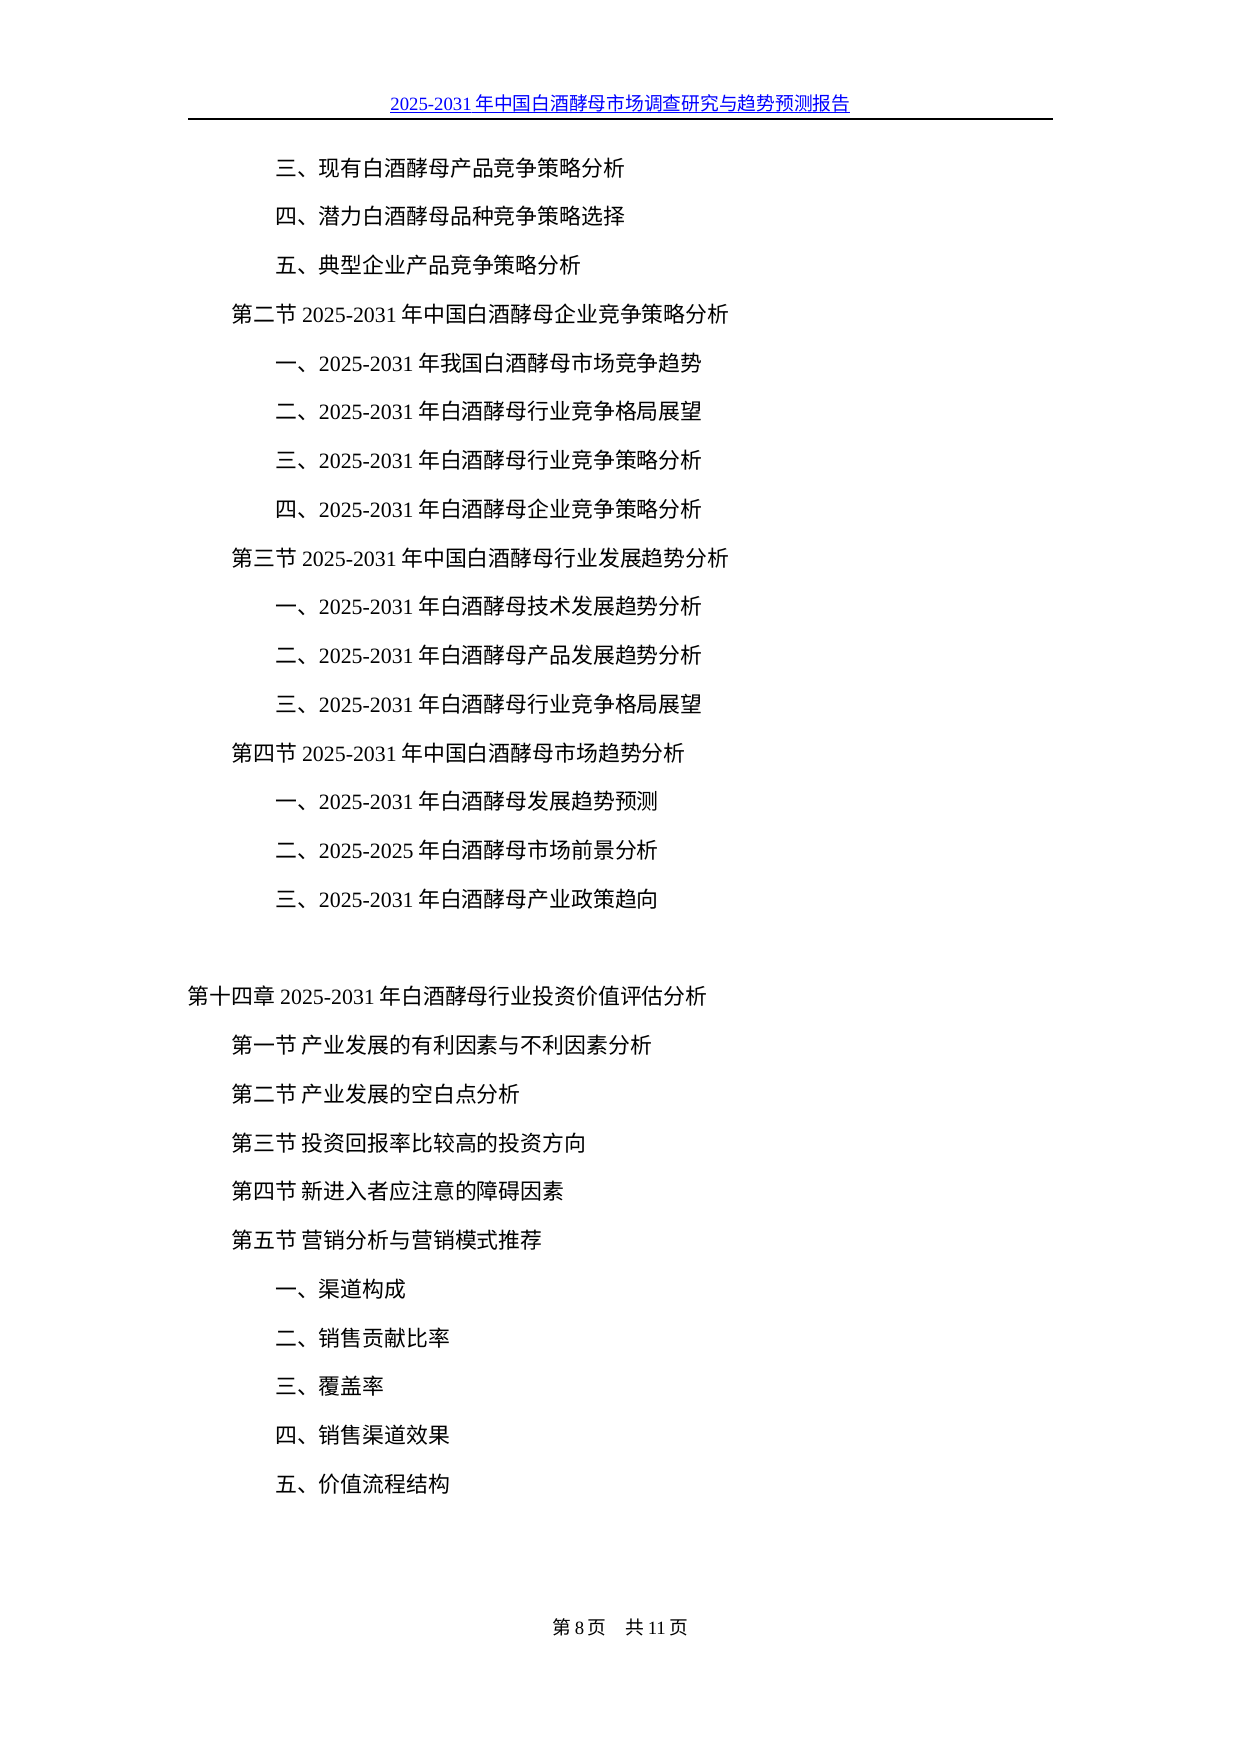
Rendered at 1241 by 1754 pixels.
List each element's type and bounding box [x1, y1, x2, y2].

text [187, 150, 1053, 1499]
